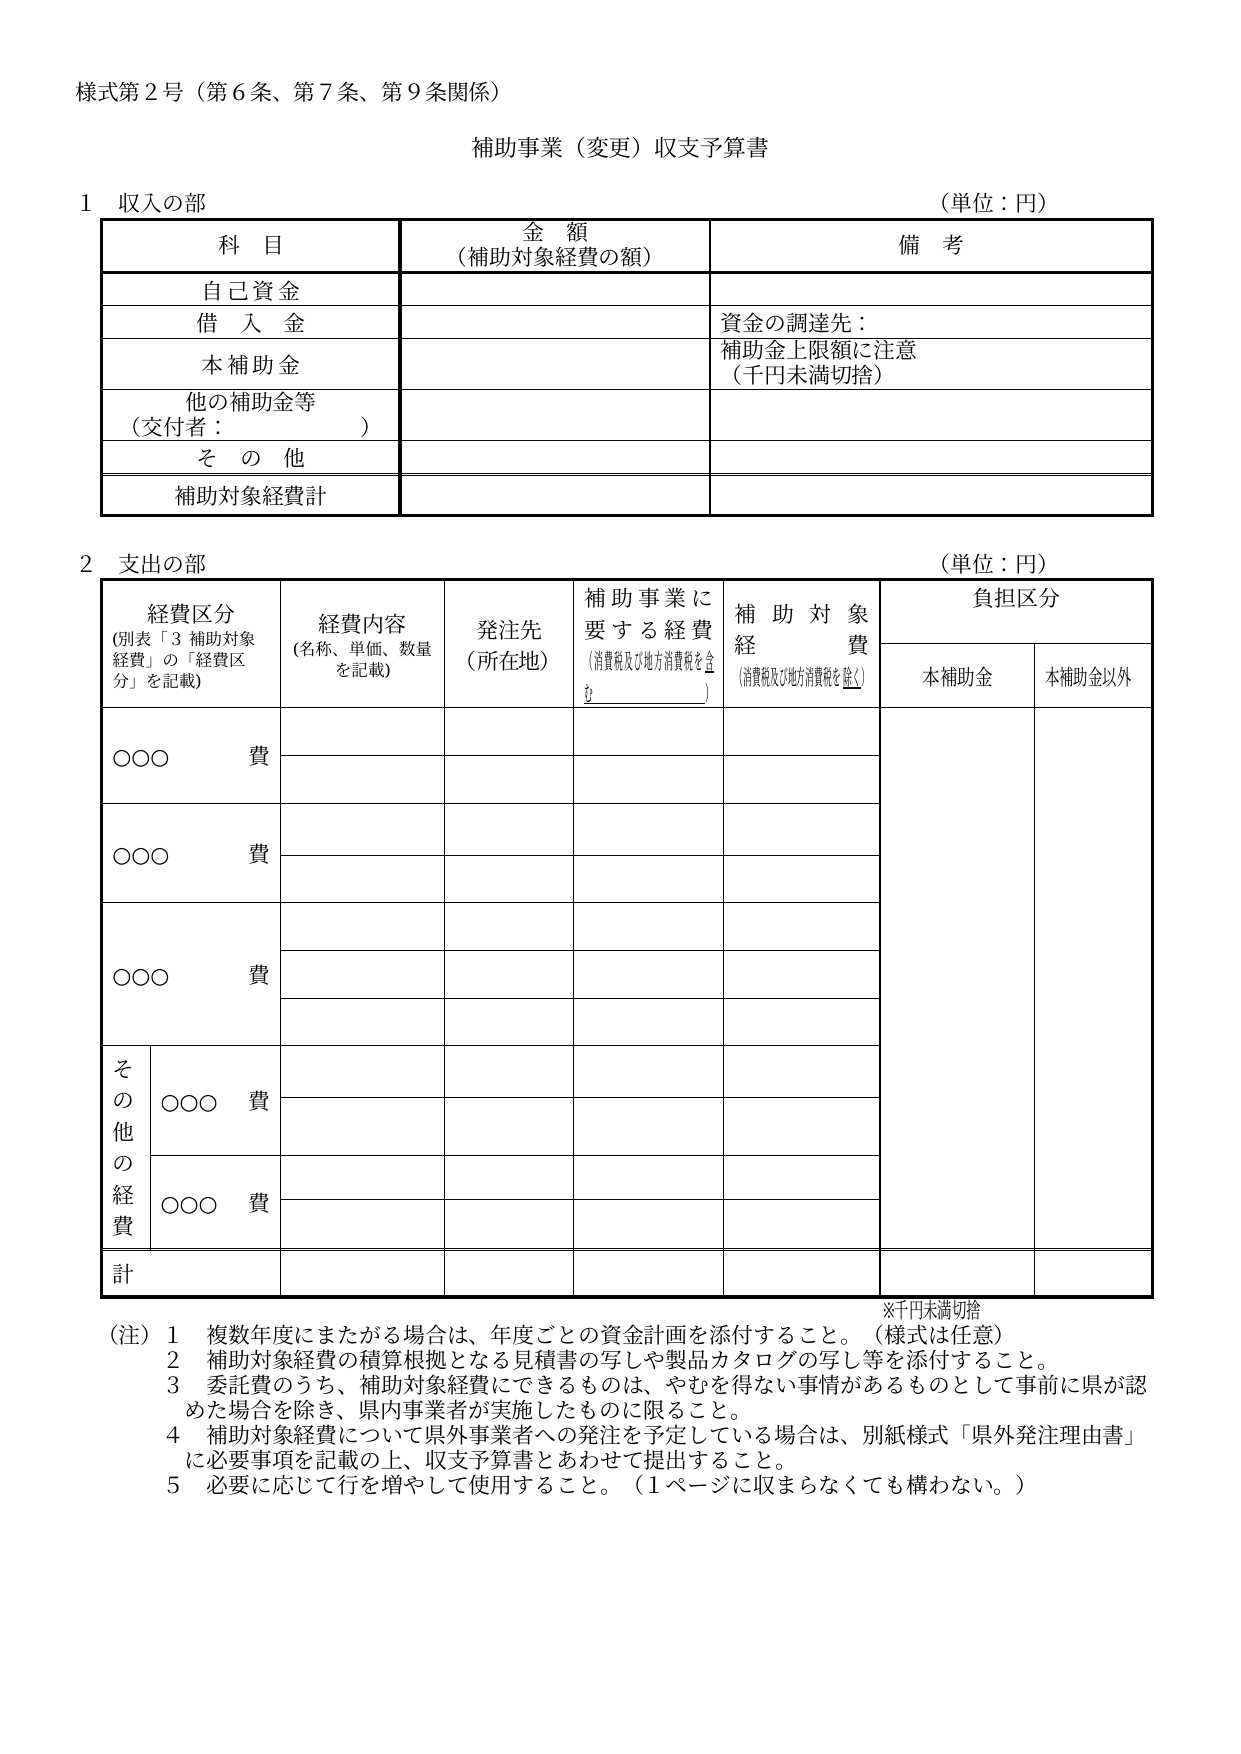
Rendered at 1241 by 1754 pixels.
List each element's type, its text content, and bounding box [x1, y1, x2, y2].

text ２ 補助対象経費の積算根拠となる見積書の写しや製品カタログの写し等を添付すること。 [162, 1348, 1165, 1373]
table_header 発注先 （所在地） [445, 581, 573, 707]
table_cell [445, 1251, 573, 1295]
table_cell [881, 708, 1034, 1248]
table_header 補助対象 経費 （消費税及び地方消費税を除く） [724, 581, 879, 707]
table_cell [445, 856, 573, 902]
table_cell [574, 804, 723, 854]
table_cell [711, 476, 1151, 514]
table_cell [711, 441, 1151, 472]
table_cell [574, 999, 723, 1045]
table_cell ○○○費 [103, 708, 280, 802]
table_cell [574, 856, 723, 902]
table_cell 本補助金以外 [1035, 644, 1151, 707]
text １ 収入の部 （単位：円） [75, 186, 1165, 218]
table_cell [402, 306, 709, 338]
table_header 備 考 [711, 221, 1151, 271]
table_cell そ の 他 [103, 441, 398, 472]
table_cell 資金の調達先： [711, 306, 1151, 338]
text ２ 支出の部 （単位：円） [75, 547, 1165, 578]
table_header 科 目 [103, 221, 398, 271]
table_cell [281, 999, 444, 1045]
table_cell [281, 1200, 444, 1248]
table_cell [281, 1046, 444, 1097]
table_cell [724, 1156, 879, 1199]
table_cell [711, 274, 1151, 305]
table_cell [281, 1251, 444, 1295]
table_cell [445, 1156, 573, 1199]
table_header 経費区分 (別表「３ 補助対象経費」の「経費区分」を記載) [103, 581, 280, 707]
table_cell [281, 856, 444, 902]
text 様式第２号（第６条、第７条、第９条関係） [75, 75, 1165, 106]
table_cell [724, 1251, 879, 1295]
table_cell [281, 708, 444, 754]
table_cell [281, 903, 444, 950]
table_cell [724, 856, 879, 902]
table_cell [402, 339, 709, 389]
table_cell ○○○費 [103, 903, 280, 1045]
table_cell [711, 390, 1151, 440]
table_header 経費内容 (名称、単価、数量を記載) [281, 581, 444, 707]
table_cell [574, 708, 723, 754]
table_cell [881, 1251, 1034, 1295]
table_cell [281, 1098, 444, 1155]
text ※千円未満切捨 [883, 1298, 1165, 1323]
table_cell [445, 903, 573, 950]
table_cell [445, 756, 573, 802]
table_cell [281, 1156, 444, 1199]
table_cell [445, 1098, 573, 1155]
text ４ 補助対象経費について県外事業者への発注を予定している場合は、別紙様式「県外発注理由書」に必要事項を記載の上、収支予算書とあわせて提出すること。 [162, 1423, 1165, 1473]
table_header 金 額 （補助対象経費の額） [402, 221, 709, 271]
table_cell 借 入 金 [103, 306, 398, 338]
table_cell 本補助金 [881, 644, 1034, 707]
table_cell [724, 804, 879, 854]
table_cell ○○○費 [151, 1046, 280, 1155]
table_header 補助事業に 要する経費 （消費税及び地方消費税を含む） [574, 581, 723, 707]
table_cell [1035, 708, 1151, 1248]
table_cell 計 [103, 1251, 280, 1295]
table_cell [724, 1046, 879, 1097]
table_cell その他の経費 [103, 1046, 150, 1248]
text 補助事業（変更）収支予算書 [75, 136, 1165, 161]
table_cell [724, 756, 879, 802]
table_cell [574, 756, 723, 802]
table_cell [402, 476, 709, 514]
table_cell [281, 804, 444, 854]
table_cell [724, 708, 879, 754]
table_cell [724, 1098, 879, 1155]
table_cell ○○○費 [103, 804, 280, 902]
table_cell [281, 951, 444, 997]
table_cell [574, 1046, 723, 1097]
table_header 負担区分 [881, 581, 1151, 643]
table_cell [281, 756, 444, 802]
table_cell [574, 1251, 723, 1295]
table_cell [574, 903, 723, 950]
table_cell [1035, 1251, 1151, 1295]
table_cell [402, 441, 709, 472]
table_cell [402, 390, 709, 440]
table_cell [574, 1098, 723, 1155]
table_cell [402, 274, 709, 305]
table_cell [574, 1156, 723, 1199]
table_cell [724, 999, 879, 1045]
table_cell [445, 804, 573, 854]
table_cell [724, 1200, 879, 1248]
text （注）１ 複数年度にまたがる場合は、年度ごとの資金計画を添付すること。（様式は任意） [75, 1323, 1165, 1348]
table_cell [445, 951, 573, 997]
table_cell 本補助金 [103, 339, 398, 389]
text ３ 委託費のうち、補助対象経費にできるものは、やむを得ない事情があるものとして事前に県が認めた場合を除き、県内事業者が実施したものに限ること。 [162, 1373, 1165, 1423]
table_cell ○○○費 [151, 1156, 280, 1248]
table_cell [724, 951, 879, 997]
table_cell 補助対象経費計 [103, 476, 398, 514]
table_cell [445, 999, 573, 1045]
table_cell [445, 708, 573, 754]
text ５ 必要に応じて行を増やして使用すること。（１ページに収まらなくても構わない。） [162, 1473, 1165, 1498]
table_cell 自己資金 [103, 274, 398, 305]
table_cell 補助金上限額に注意 （千円未満切捨） [711, 339, 1151, 389]
table_cell [445, 1200, 573, 1248]
table_cell [574, 1200, 723, 1248]
table_cell [724, 903, 879, 950]
table_cell [445, 1046, 573, 1097]
table_cell [574, 951, 723, 997]
table_cell 他の補助金等 （交付者： ） [103, 390, 398, 440]
